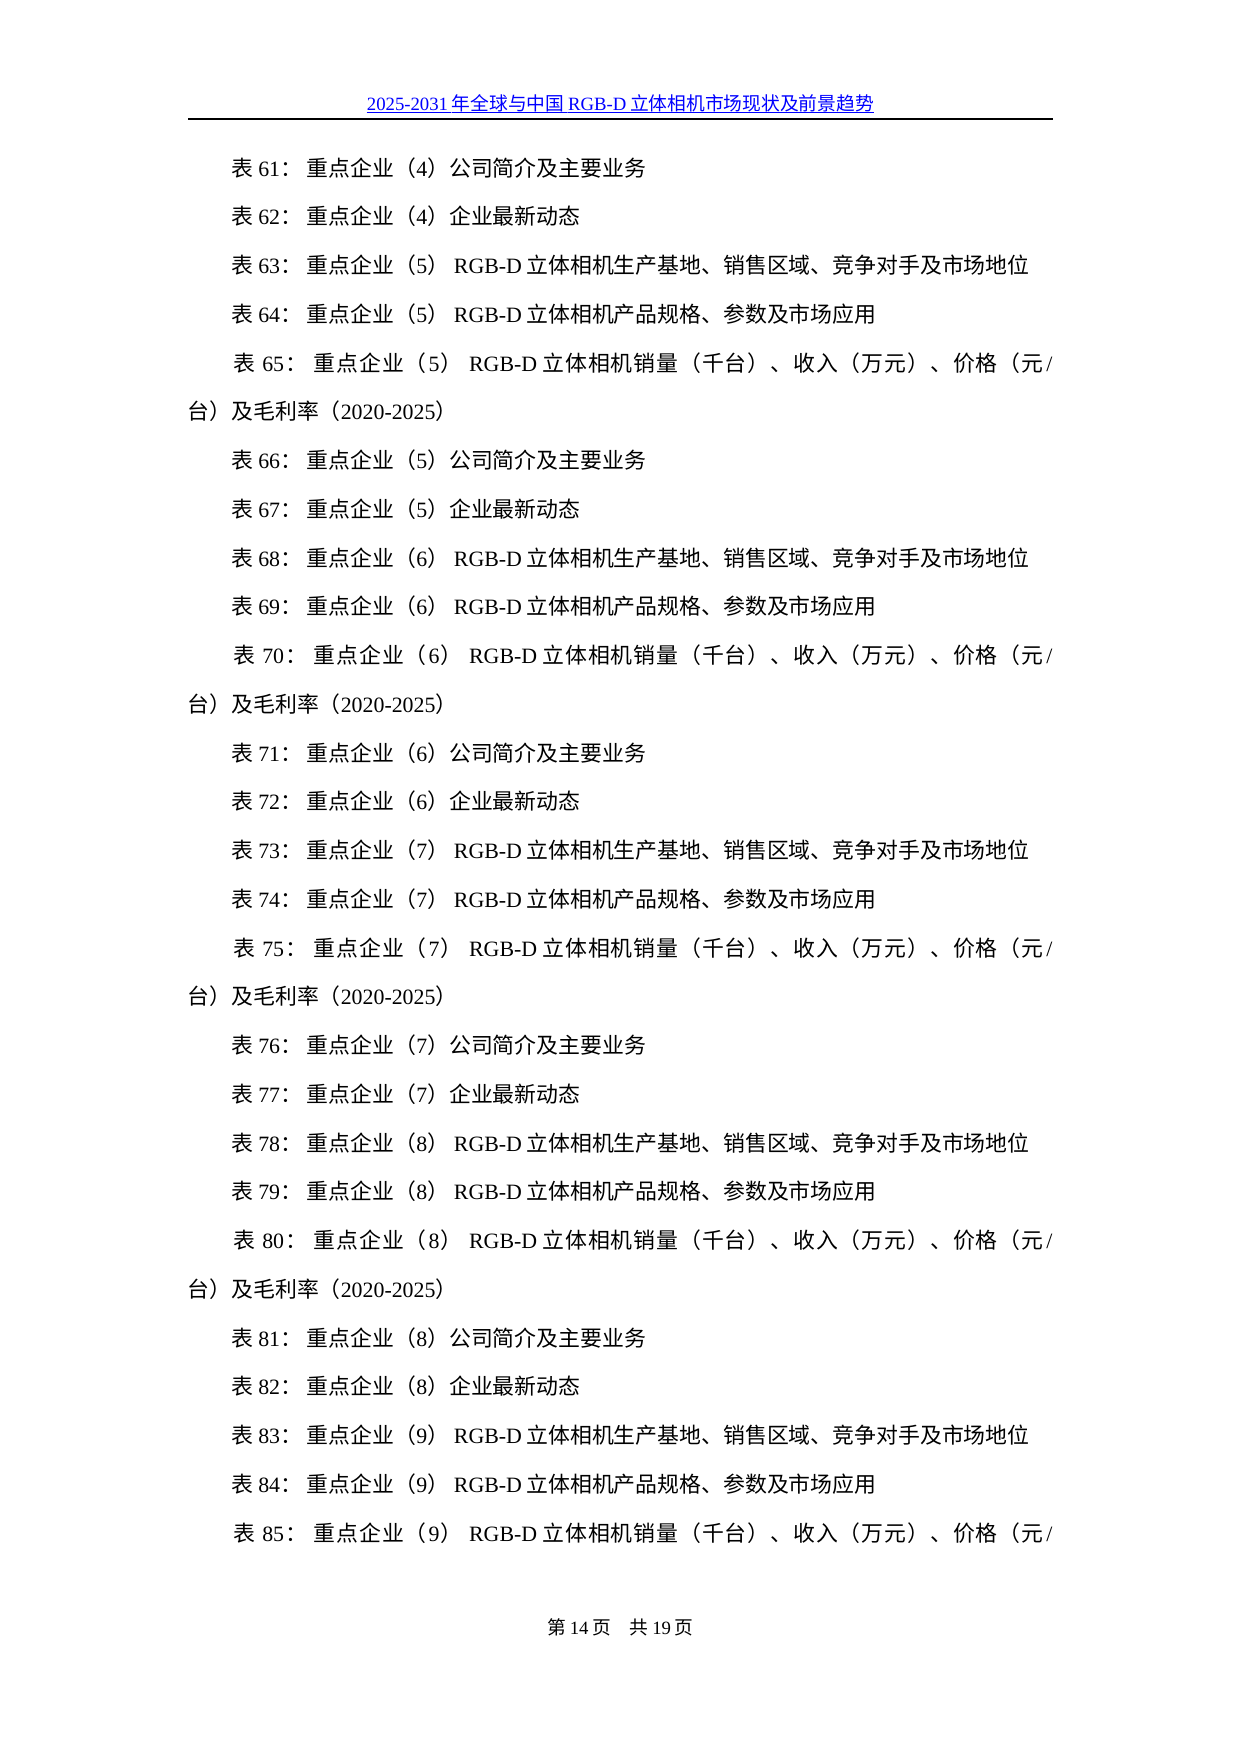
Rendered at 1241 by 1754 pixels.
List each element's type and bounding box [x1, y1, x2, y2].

text [187, 150, 1053, 1548]
